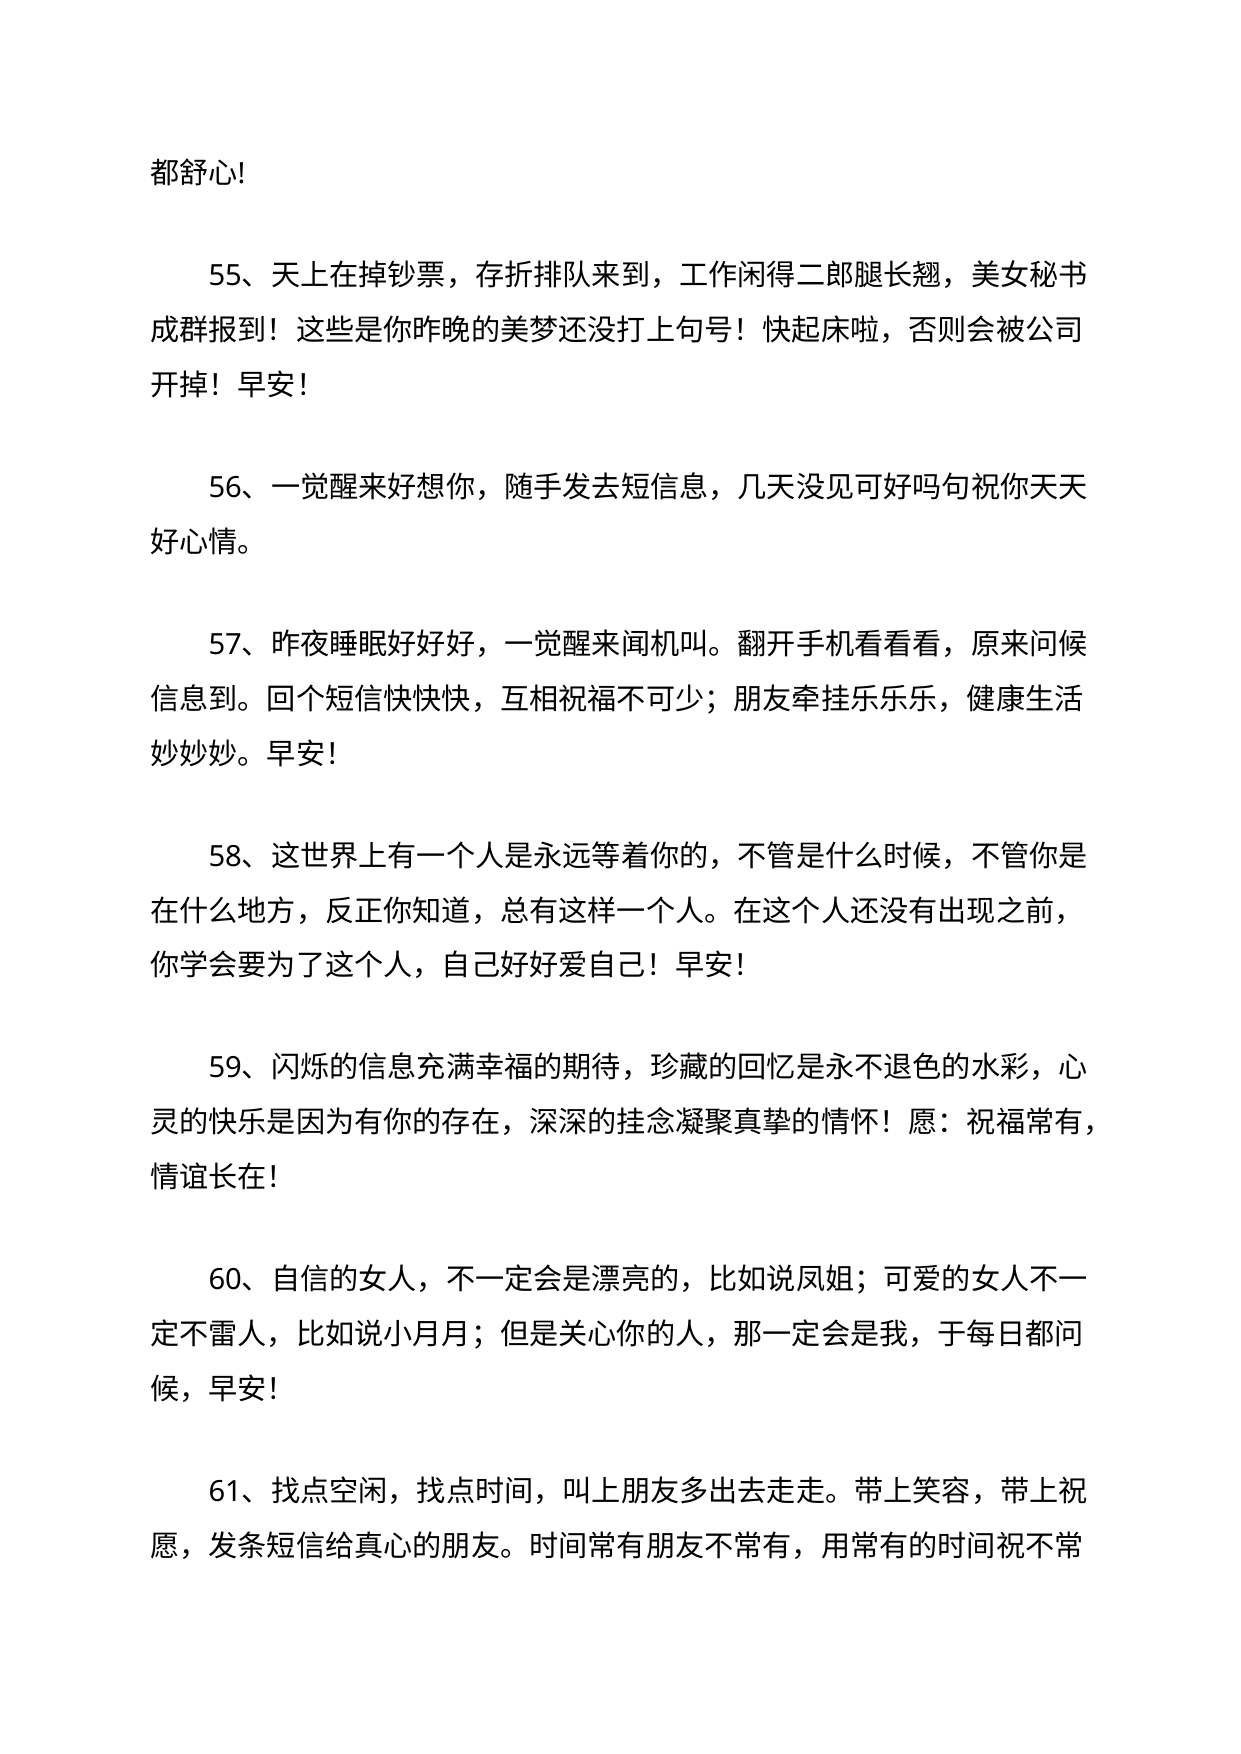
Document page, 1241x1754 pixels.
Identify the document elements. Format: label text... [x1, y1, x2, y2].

text 57、昨夜睡眠好好好，一觉醒来闻机叫。翻开手机看看看，原来问候信息到。回个短信快快快，互相祝福不可少；朋友牵挂乐乐乐，健康生活妙妙妙。早安！ [150, 620, 1090, 773]
text 60、自信的女人，不一定会是漂亮的，比如说凤姐；可爱的女人不一定不雷人，比如说小月月；但是关心你的人，那一定会是我，于每日都问候，早安！ [150, 1255, 1090, 1408]
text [150, 150, 1090, 192]
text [150, 1467, 1090, 1564]
text 59、闪烁的信息充满幸福的期待，珍藏的回忆是永不退色的水彩，心灵的快乐是因为有你的存在，深深的挂念凝聚真挚的情怀！愿：祝福常有，情谊长在！ [150, 1044, 1090, 1196]
text 55、天上在掉钞票，存折排队来到，工作闲得二郎腿长翘，美女秘书成群报到！这些是你昨晚的美梦还没打上句号！快起床啦，否则会被公司开掉！早安！ [150, 252, 1090, 404]
text 58、这世界上有一个人是永远等着你的，不管是什么时候，不管你是在什么地方，反正你知道，总有这样一个人。在这个人还没有出现之前，你学会要为了这个人，自己好好爱自己！早安！ [150, 832, 1090, 984]
text 56、一觉醒来好想你，随手发去短信息，几天没见可好吗句祝你天天好心情。 [150, 464, 1090, 561]
